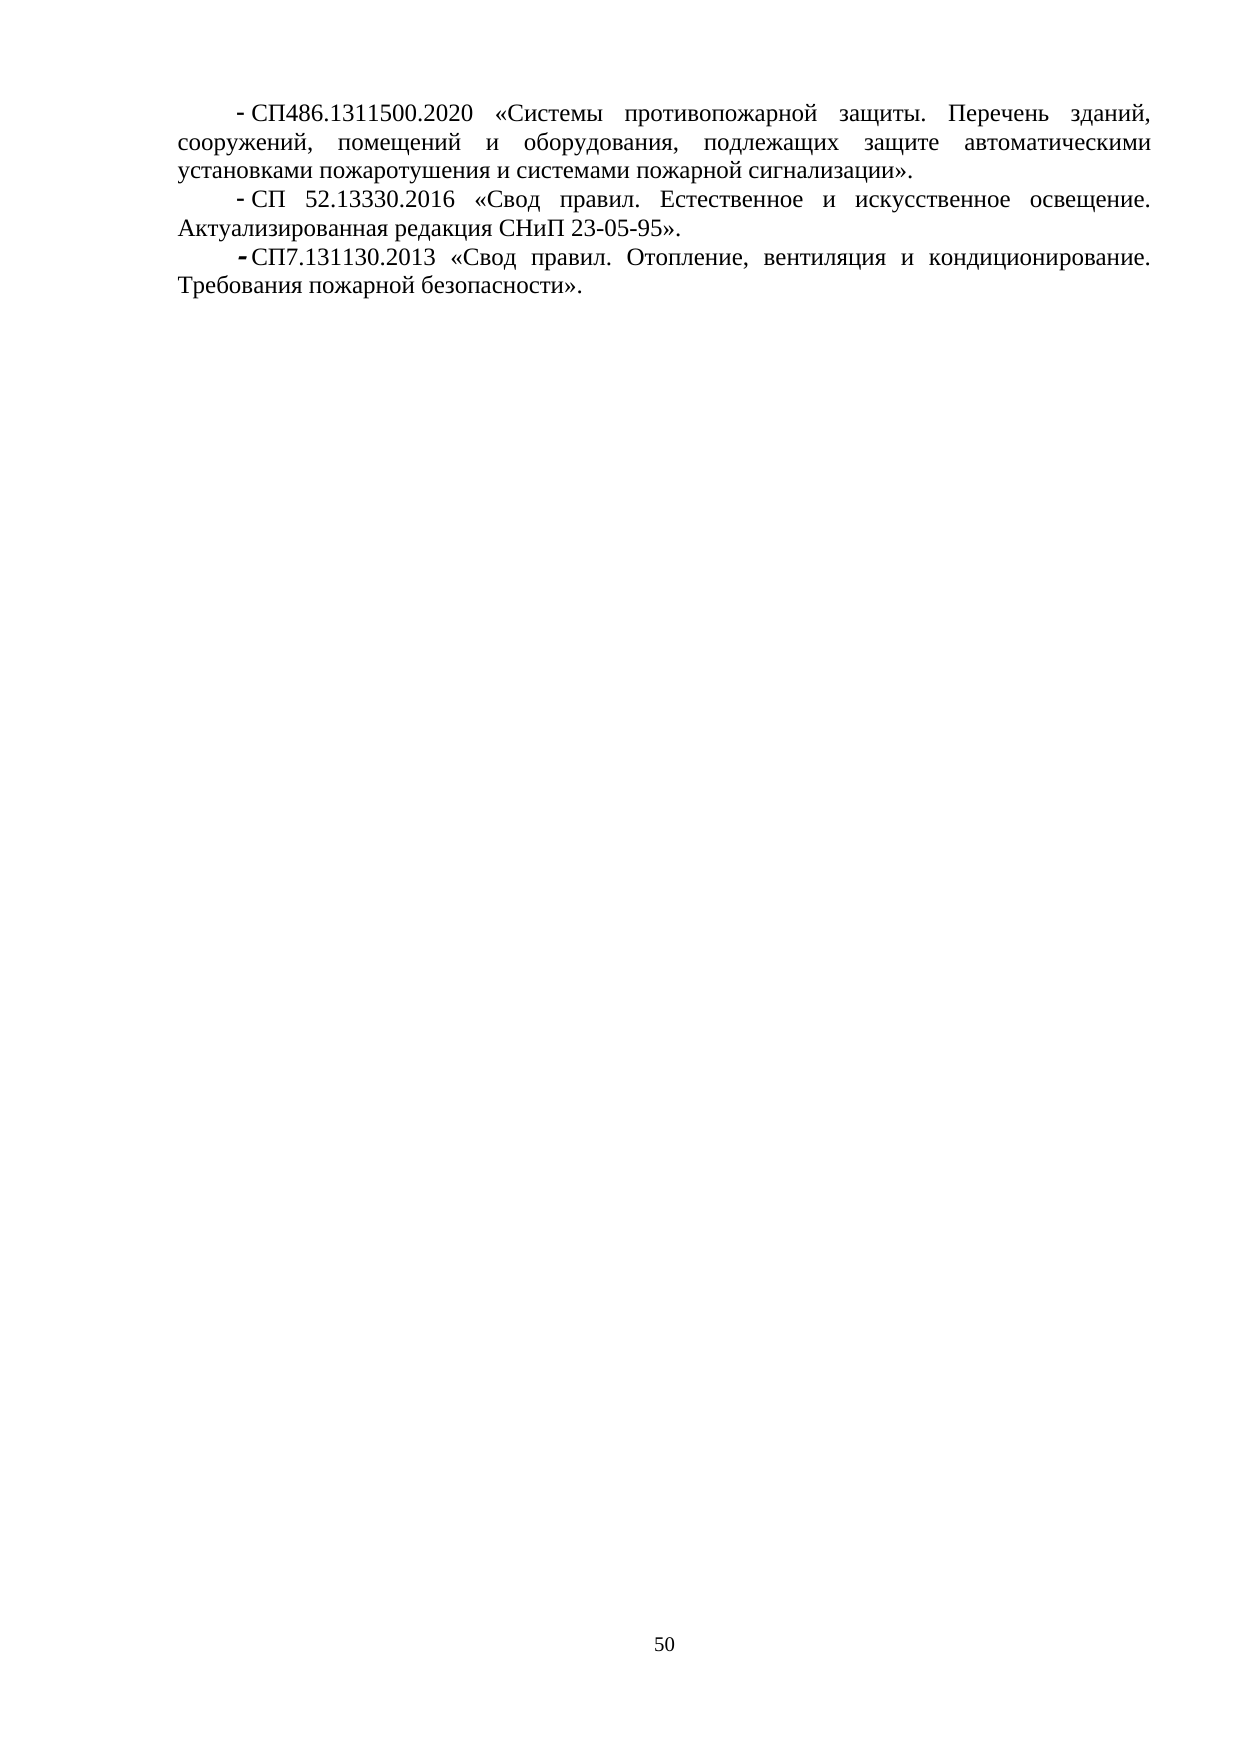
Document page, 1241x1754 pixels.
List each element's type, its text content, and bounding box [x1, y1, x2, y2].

text СП486.1311500.2020 «Системы противопожарной защиты. Перечень зданий, сооружений, помещений и оборудования, подлежащих защите автоматическими установками пожаротушения и системами пожарной сигнализации». [177, 98, 1152, 184]
text СП 52.13330.2016 «Свод правил. Естественное и искусственное освещение. Актуализированная редакция СНиП 23-05-95». [177, 184, 1152, 242]
text СП7.131130.2013 «Свод правил. Отопление, вентиляция и кондиционирование. Требования пожарной безопасности». [177, 242, 1152, 299]
